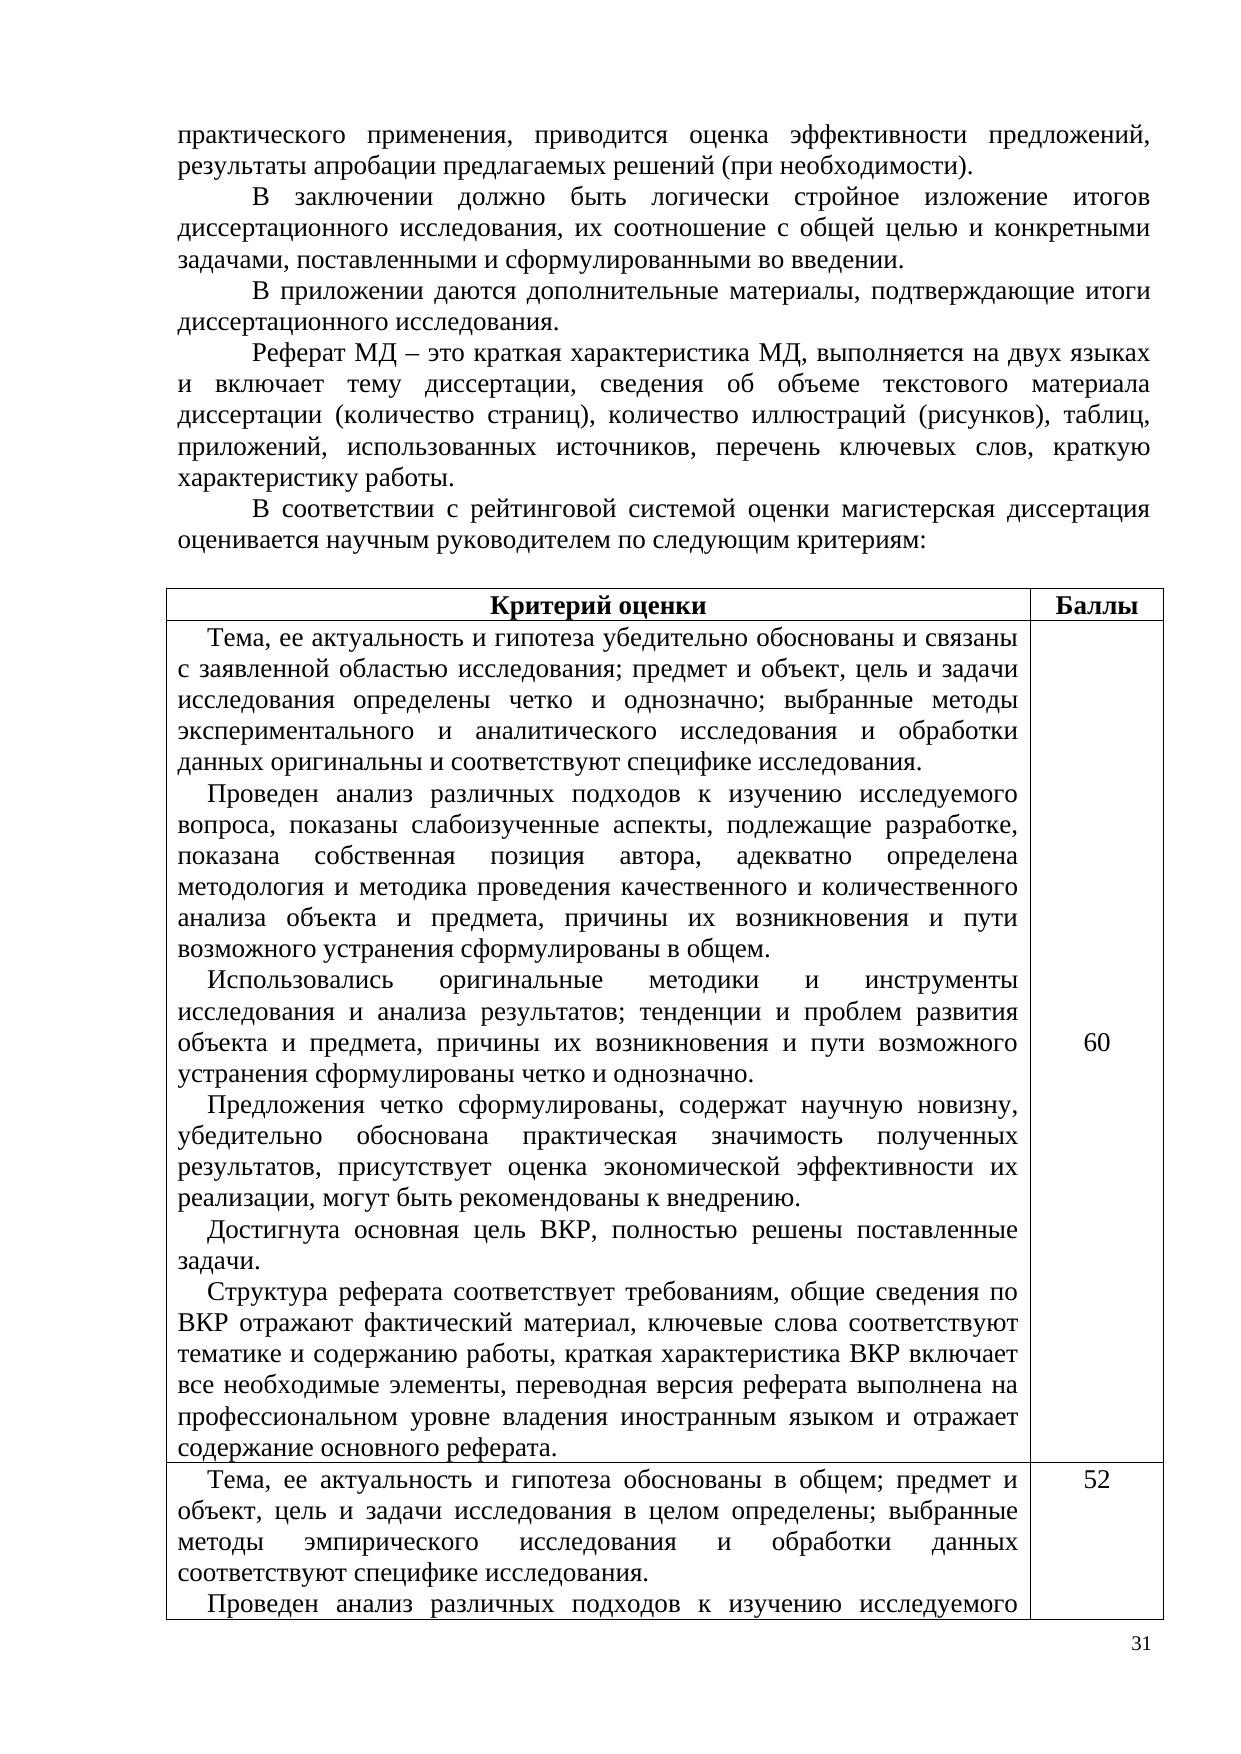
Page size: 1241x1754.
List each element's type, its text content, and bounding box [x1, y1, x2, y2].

text В приложении даются дополнительные материалы, подтверждающие итоги диссертационного исследования. [177, 274, 1152, 336]
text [177, 118, 1152, 180]
table_cell 52 [1031, 1463, 1163, 1619]
table_header Критерий оценки [167, 589, 1030, 620]
text В соответствии с рейтинговой системой оценки магистерская диссертация оценивается научным руководителем по следующим критериям: [177, 492, 1152, 554]
text Реферат МД – это краткая характеристика МД, выполняется на двух языках и включает тему диссертации, сведения об объеме текстового материала диссертации (количество страниц), количество иллюстраций (рисунков), таблиц, приложений, использованных источников, перечень ключевых слов, краткую характеристику работы. [177, 336, 1152, 492]
table_header Баллы [1031, 589, 1163, 620]
text В заключении должно быть логически стройное изложение итогов диссертационного исследования, их соотношение с общей целью и конкретными задачами, поставленными и сформулированными во введении. [177, 180, 1152, 274]
table_cell Тема, ее актуальность и гипотеза убедительно обоснованы и связаны с заявленной областью исследования; предмет и объект, цель и задачи исследования определены четко и однозначно; выбранные методы экспериментального и аналитического исследования и обработки данных оригинальны и соответствуют специфике исследования. Проведен анализ различных подходов к изучению исследуемого вопроса, показаны слабоизученные аспекты, подлежащие разработке, показана собственная позиция автора, адекватно определена методология и методика проведения качественного и количественного анализа объекта и предмета, причины их возникновения и пути возможного устранения сформулированы в общем. Использовались оригинальные методики и инструменты исследования и анализа результатов; тенденции и проблем развития объекта и предмета, причины их возникновения и пути возможного устранения сформулированы четко и однозначно. Предложения четко сформулированы, содержат научную новизну, убедительно обоснована практическая значимость полученных результатов, присутствует оценка экономической эффективности их реализации, могут быть рекомендованы к внедрению. Достигнута основная цель ВКР, полностью решены поставленные задачи. Структура реферата соответствует требованиям, общие сведения по ВКР отражают фактический материал, ключевые слова соответствуют тематике и содержанию работы, краткая характеристика ВКР включает все необходимые элементы, переводная версия реферата выполнена на профессиональном уровне владения иностранным языком и отражает содержание основного реферата. [167, 621, 1030, 1462]
table_cell 60 [1031, 621, 1163, 1462]
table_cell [167, 1463, 1030, 1619]
